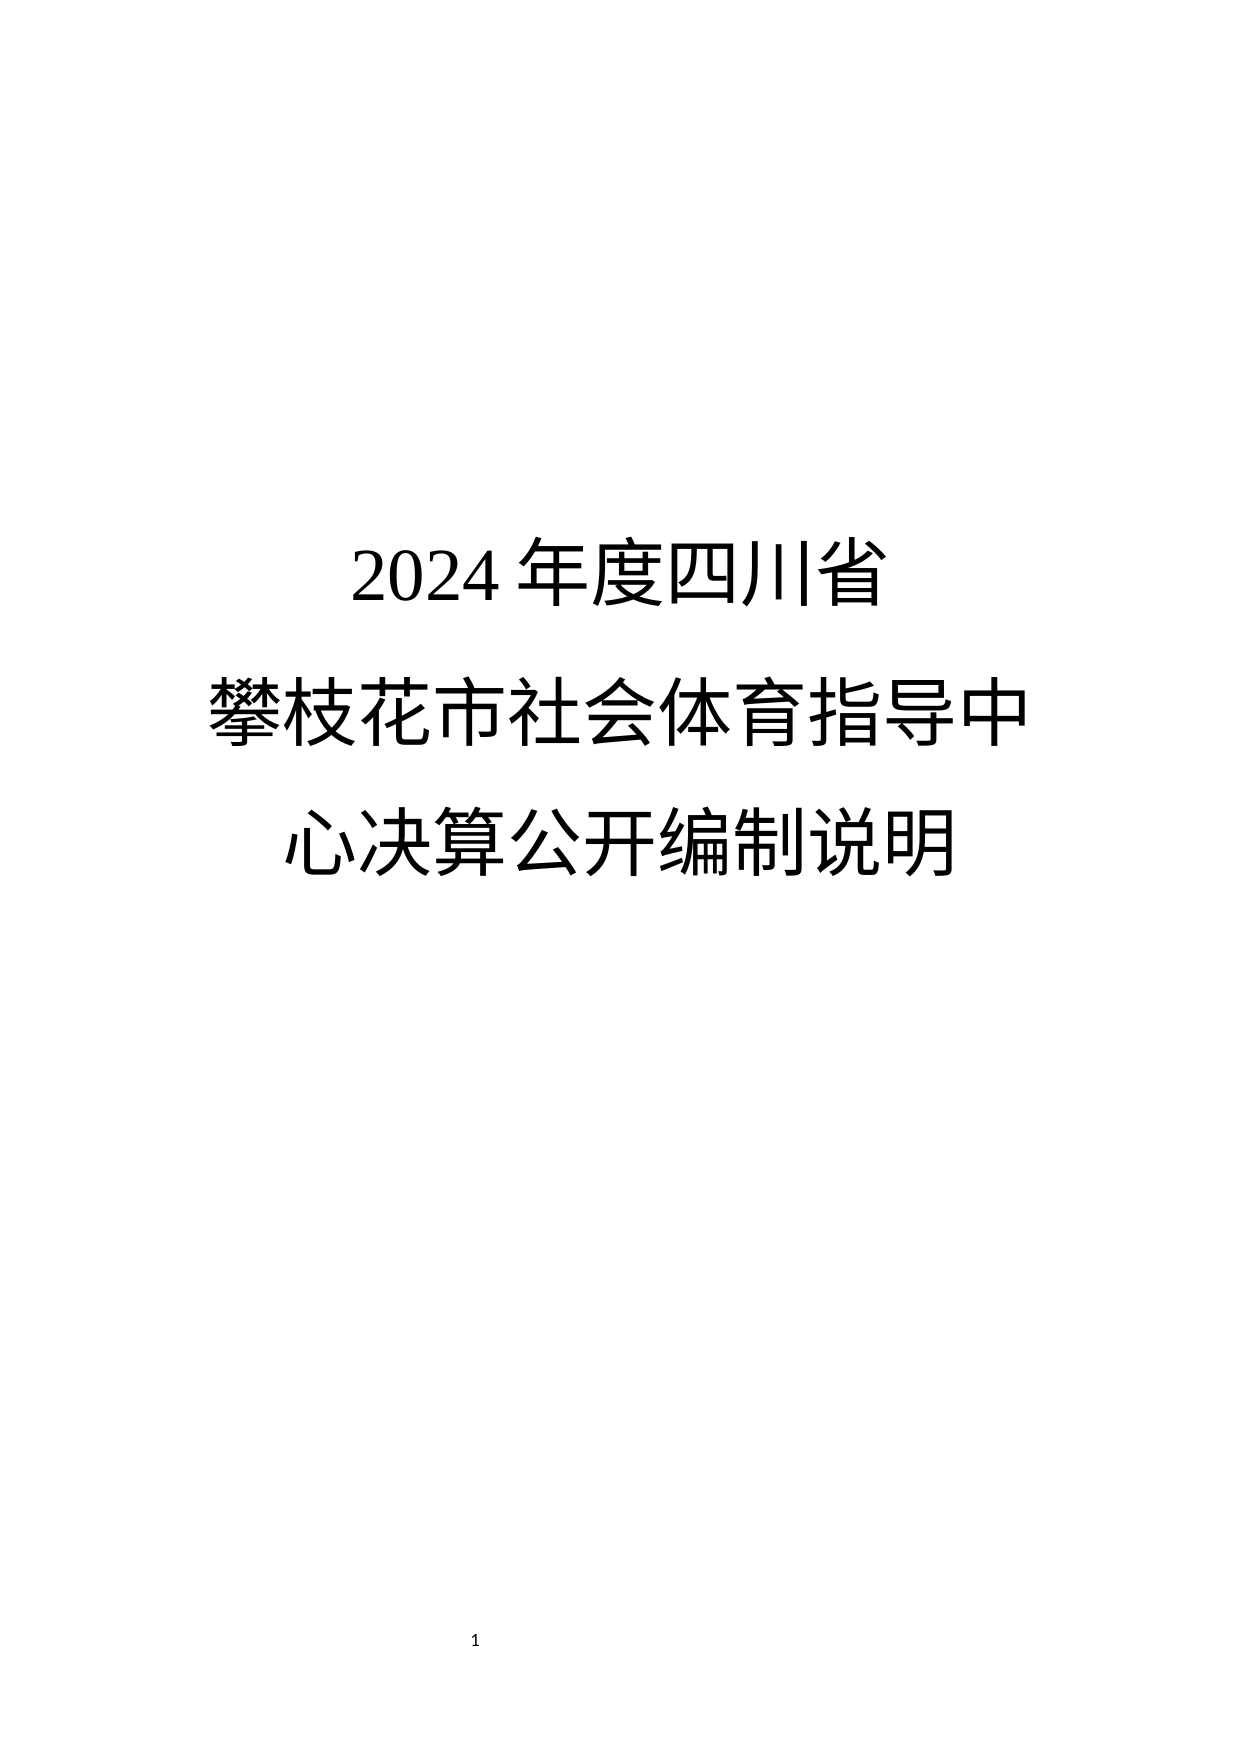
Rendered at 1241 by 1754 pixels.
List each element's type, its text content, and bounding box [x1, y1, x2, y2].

text 攀枝花市社会体育指导中心决算公开编制说明 [187, 643, 1053, 903]
text 2024年度四川省 [187, 503, 1053, 633]
